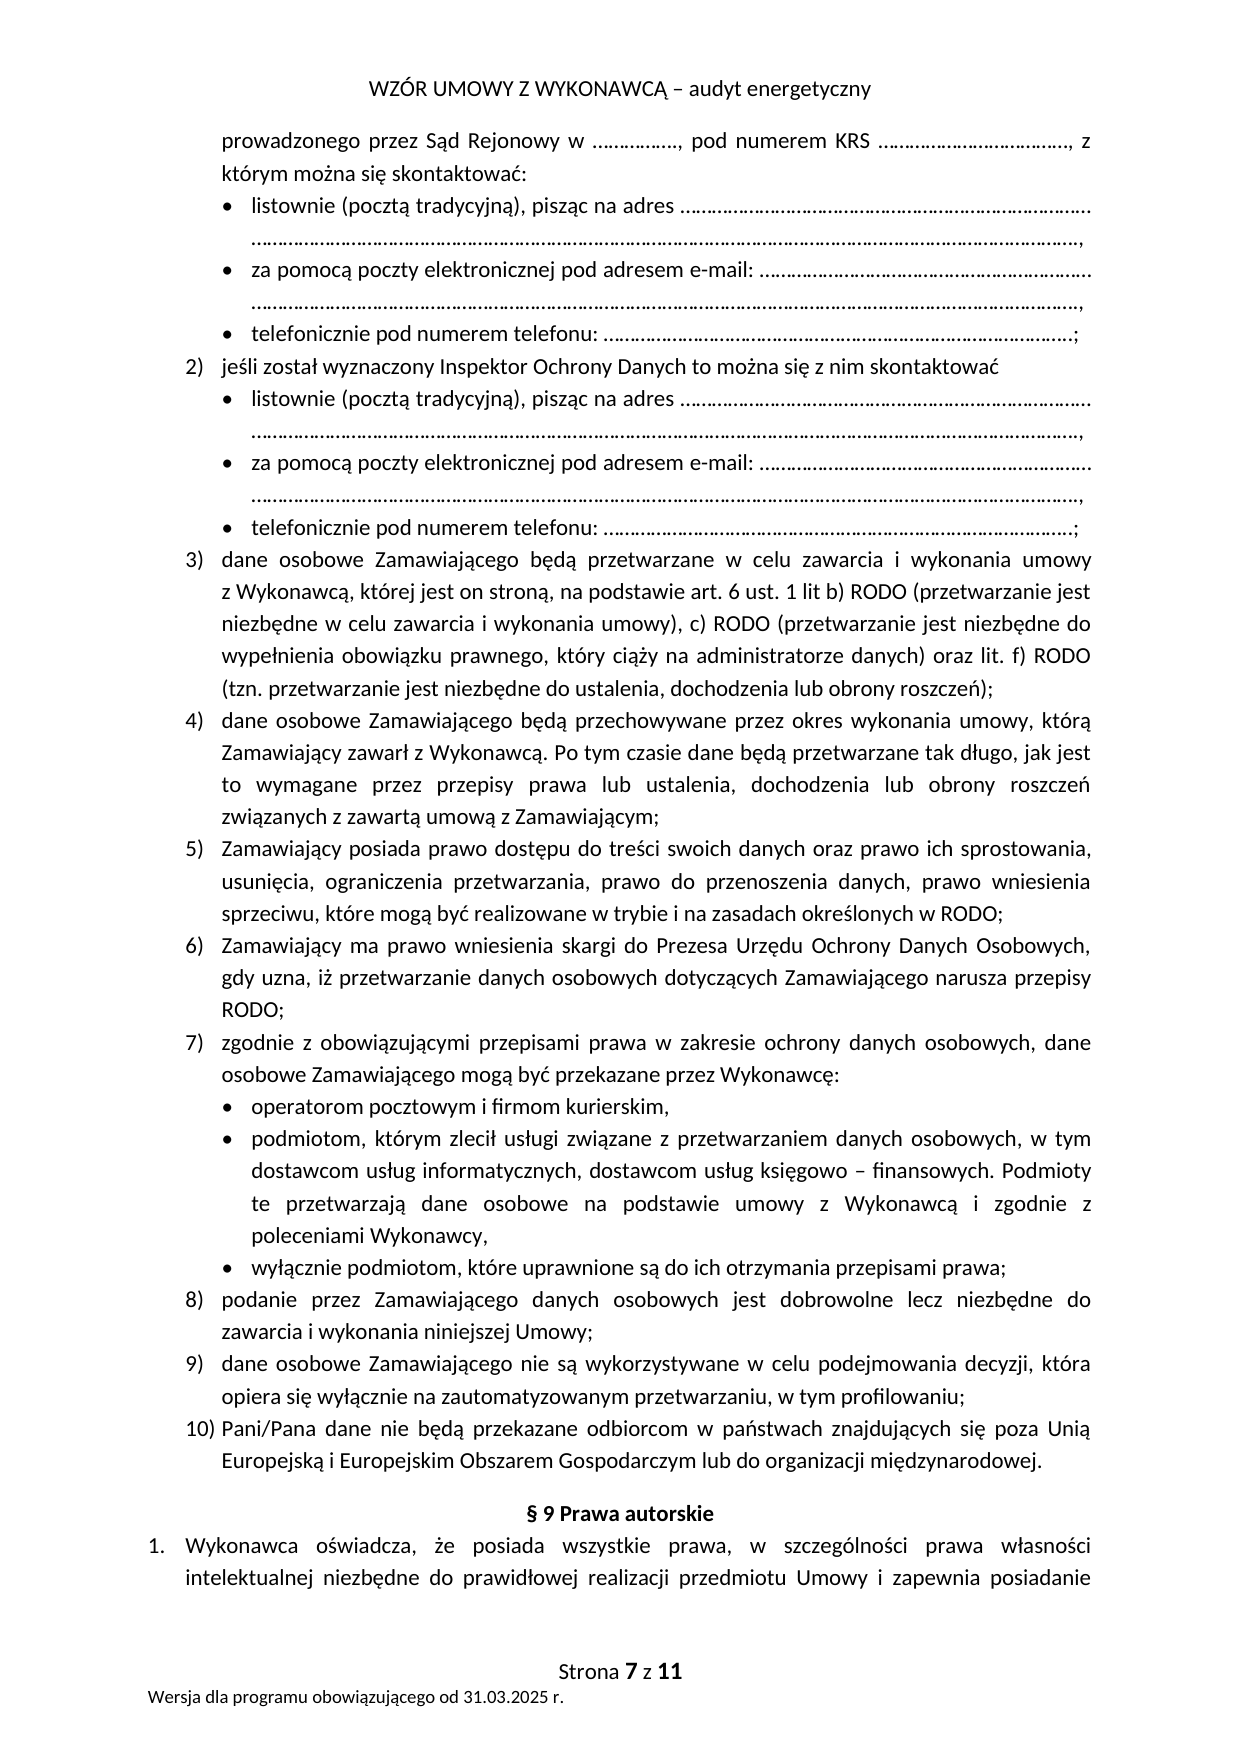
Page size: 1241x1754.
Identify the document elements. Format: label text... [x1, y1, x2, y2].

list • za pomocą poczty elektronicznej pod adresem e-mail: ……………………………………………………… …………………………………………………………………………………………………………………………………………., [221, 255, 1093, 315]
list 7) zgodnie z obowiązującymi przepisami prawa w zakresie ochrony danych osobowych, dane osobowe Zamawiającego mogą być przekazane przez Wykonawcę: [185, 1028, 1093, 1088]
list 9) dane osobowe Zamawiającego nie są wykorzystywane w celu podejmowania decyzji, która opiera się wyłącznie na zautomatyzowanym przetwarzaniu, w tym profilowaniu; [185, 1349, 1093, 1410]
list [185, 126, 1093, 187]
list • listownie (pocztą tradycyjną), pisząc na adres …………………………………………………………………… …………………………………………………………………………………………………………………………………………., [221, 191, 1093, 251]
list 10) Pani/Pana dane nie będą przekazane odbiorcom w państwach znajdujących się poza Unią Europejską i Europejskim Obszarem Gospodarczym lub do organizacji międzynarodowej. [185, 1414, 1093, 1474]
list • telefonicznie pod numerem telefonu: ……………………………………………………………………………..; [221, 319, 1093, 348]
list • za pomocą poczty elektronicznej pod adresem e-mail: ……………………………………………………… …………………………………………………………………………………………………………………………………………., [221, 448, 1093, 508]
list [148, 1531, 1093, 1592]
list • podmiotom, którym zlecił usługi związane z przetwarzaniem danych osobowych, w tym dostawcom usług informatycznych, dostawcom usług księgowo – finansowych. Podmioty te przetwarzają dane osobowe na podstawie umowy z Wykonawcą i zgodnie z poleceniami Wykonawcy, [221, 1124, 1093, 1249]
list • operatorom pocztowym i firmom kurierskim, [221, 1092, 1093, 1120]
list 8) podanie przez Zamawiającego danych osobowych jest dobrowolne lecz niezbędne do zawarcia i wykonania niniejszej Umowy; [185, 1285, 1093, 1345]
list • listownie (pocztą tradycyjną), pisząc na adres …………………………………………………………………… …………………………………………………………………………………………………………………………………………., [221, 384, 1093, 444]
list • wyłącznie podmiotom, które uprawnione są do ich otrzymania przepisami prawa; [221, 1253, 1093, 1281]
list 4) dane osobowe Zamawiającego będą przechowywane przez okres wykonania umowy, którą Zamawiający zawarł z Wykonawcą. Po tym czasie dane będą przetwarzane tak długo, jak jest to wymagane przez przepisy prawa lub ustalenia, dochodzenia lub obrony roszczeń związanych z zawartą umową z Zamawiającym; [185, 706, 1093, 830]
list • telefonicznie pod numerem telefonu: ……………………………………………………………………………..; [221, 513, 1093, 541]
list 5) Zamawiający posiada prawo dostępu do treści swoich danych oraz prawo ich sprostowania, usunięcia, ograniczenia przetwarzania, prawo do przenoszenia danych, prawo wniesienia sprzeciwu, które mogą być realizowane w trybie i na zasadach określonych w RODO; [185, 834, 1093, 927]
list 6) Zamawiający ma prawo wniesienia skargi do Prezesa Urzędu Ochrony Danych Osobowych, gdy uzna, iż przetwarzanie danych osobowych dotyczących Zamawiającego narusza przepisy RODO; [185, 931, 1093, 1023]
text § 9 Prawa autorskie [148, 1499, 1093, 1527]
list 3) dane osobowe Zamawiającego będą przetwarzane w celu zawarcia i wykonania umowy z Wykonawcą, której jest on stroną, na podstawie art. 6 ust. 1 lit b) RODO (przetwarzanie jest niezbędne w celu zawarcia i wykonania umowy), c) RODO (przetwarzanie jest niezbędne do wypełnienia obowiązku prawnego, który ciąży na administratorze danych) oraz lit. f) RODO (tzn. przetwarzanie jest niezbędne do ustalenia, dochodzenia lub obrony roszczeń); [185, 545, 1093, 702]
list 2) jeśli został wyznaczony Inspektor Ochrony Danych to można się z nim skontaktować [185, 352, 1093, 380]
